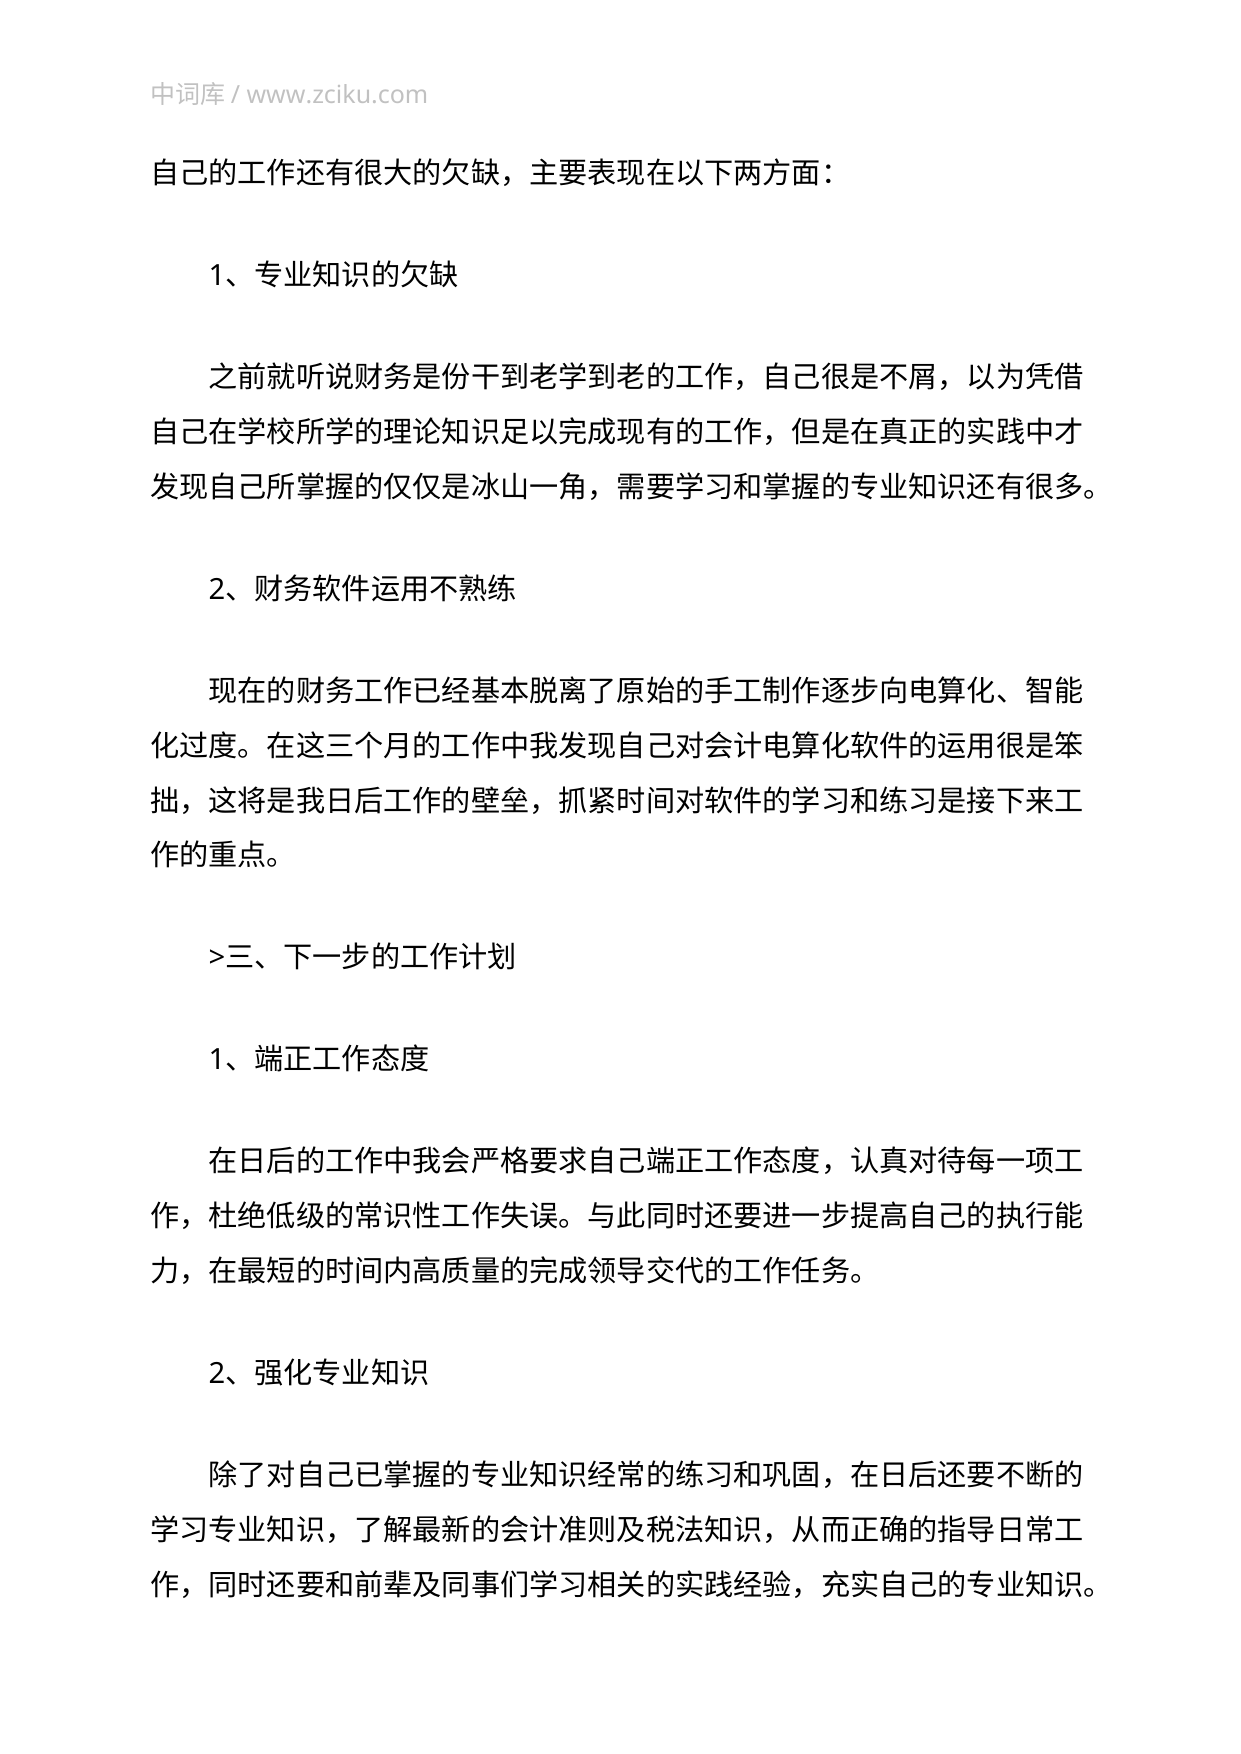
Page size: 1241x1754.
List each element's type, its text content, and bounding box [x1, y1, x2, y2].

text 2、财务软件运用不熟练 [150, 565, 1090, 608]
text 现在的财务工作已经基本脱离了原始的手工制作逐步向电算化、智能化过度。在这三个月的工作中我发现自己对会计电算化软件的运用很是笨拙，这将是我日后工作的壁垒，抓紧时间对软件的学习和练习是接下来工作的重点。 [150, 667, 1090, 874]
text 1、专业知识的欠缺 [150, 252, 1090, 294]
text 之前就听说财务是份干到老学到老的工作，自己很是不屑，以为凭借自己在学校所学的理论知识足以完成现有的工作，但是在真正的实践中才发现自己所掌握的仅仅是冰山一角，需要学习和掌握的专业知识还有很多。 [150, 354, 1090, 506]
text >三、下一步的工作计划 [150, 934, 1090, 976]
text 除了对自己已掌握的专业知识经常的练习和巩固，在日后还要不断的学习专业知识，了解最新的会计准则及税法知识，从而正确的指导日常工作，同时还要和前辈及同事们学习相关的实践经验，充实自己的专业知识。 [150, 1451, 1090, 1603]
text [150, 150, 1090, 192]
text 在日后的工作中我会严格要求自己端正工作态度，认真对待每一项工作，杜绝低级的常识性工作失误。与此同时还要进一步提高自己的执行能力，在最短的时间内高质量的完成领导交代的工作任务。 [150, 1138, 1090, 1290]
text 1、端正工作态度 [150, 1036, 1090, 1078]
text 2、强化专业知识 [150, 1349, 1090, 1392]
